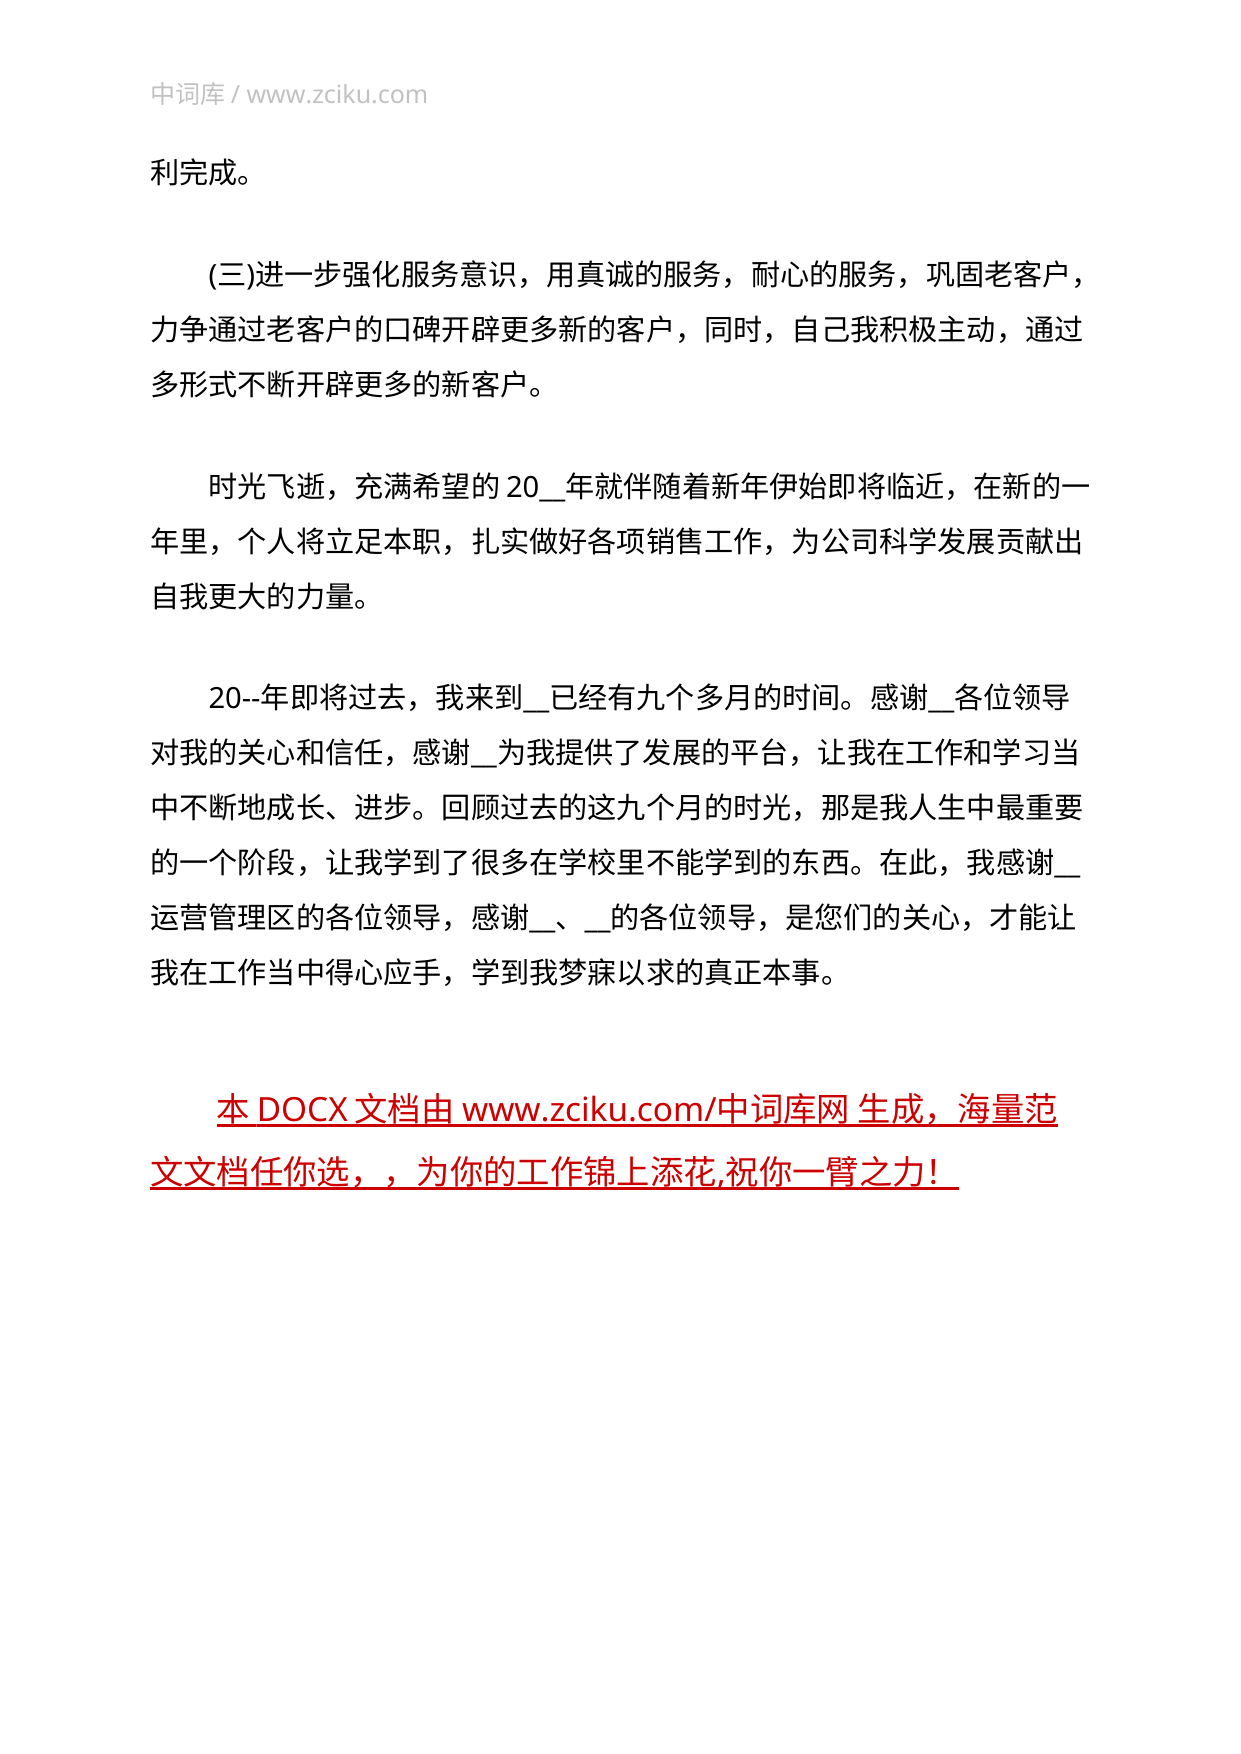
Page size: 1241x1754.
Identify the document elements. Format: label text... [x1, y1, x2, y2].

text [150, 150, 1090, 192]
text (三)进一步强化服务意识，用真诚的服务，耐心的服务，巩固老客户，力争通过老客户的口碑开辟更多新的客户，同时，自己我积极主动，通过多形式不断开辟更多的新客户。 [150, 252, 1090, 404]
text 本DOCX文档由 www.zciku.com/中词库网 生成，海量范文文档任你选，，为你的工作锦上添花,祝你一臂之力！ [150, 1083, 1090, 1194]
text 时光飞逝，充满希望的20__年就伴随着新年伊始即将临近，在新的一年里，个人将立足本职，扎实做好各项销售工作，为公司科学发展贡献出自我更大的力量。 [150, 463, 1090, 616]
text 20--年即将过去，我来到__已经有九个多月的时间。感谢__各位领导对我的关心和信任，感谢__为我提供了发展的平台，让我在工作和学习当中不断地成长、进步。回顾过去的这九个月的时光，那是我人生中最重要的一个阶段，让我学到了很多在学校里不能学到的东西。在此，我感谢__运营管理区的各位领导，感谢__、__的各位领导，是您们的关心，才能让我在工作当中得心应手，学到我梦寐以求的真正本事。 [150, 675, 1090, 992]
